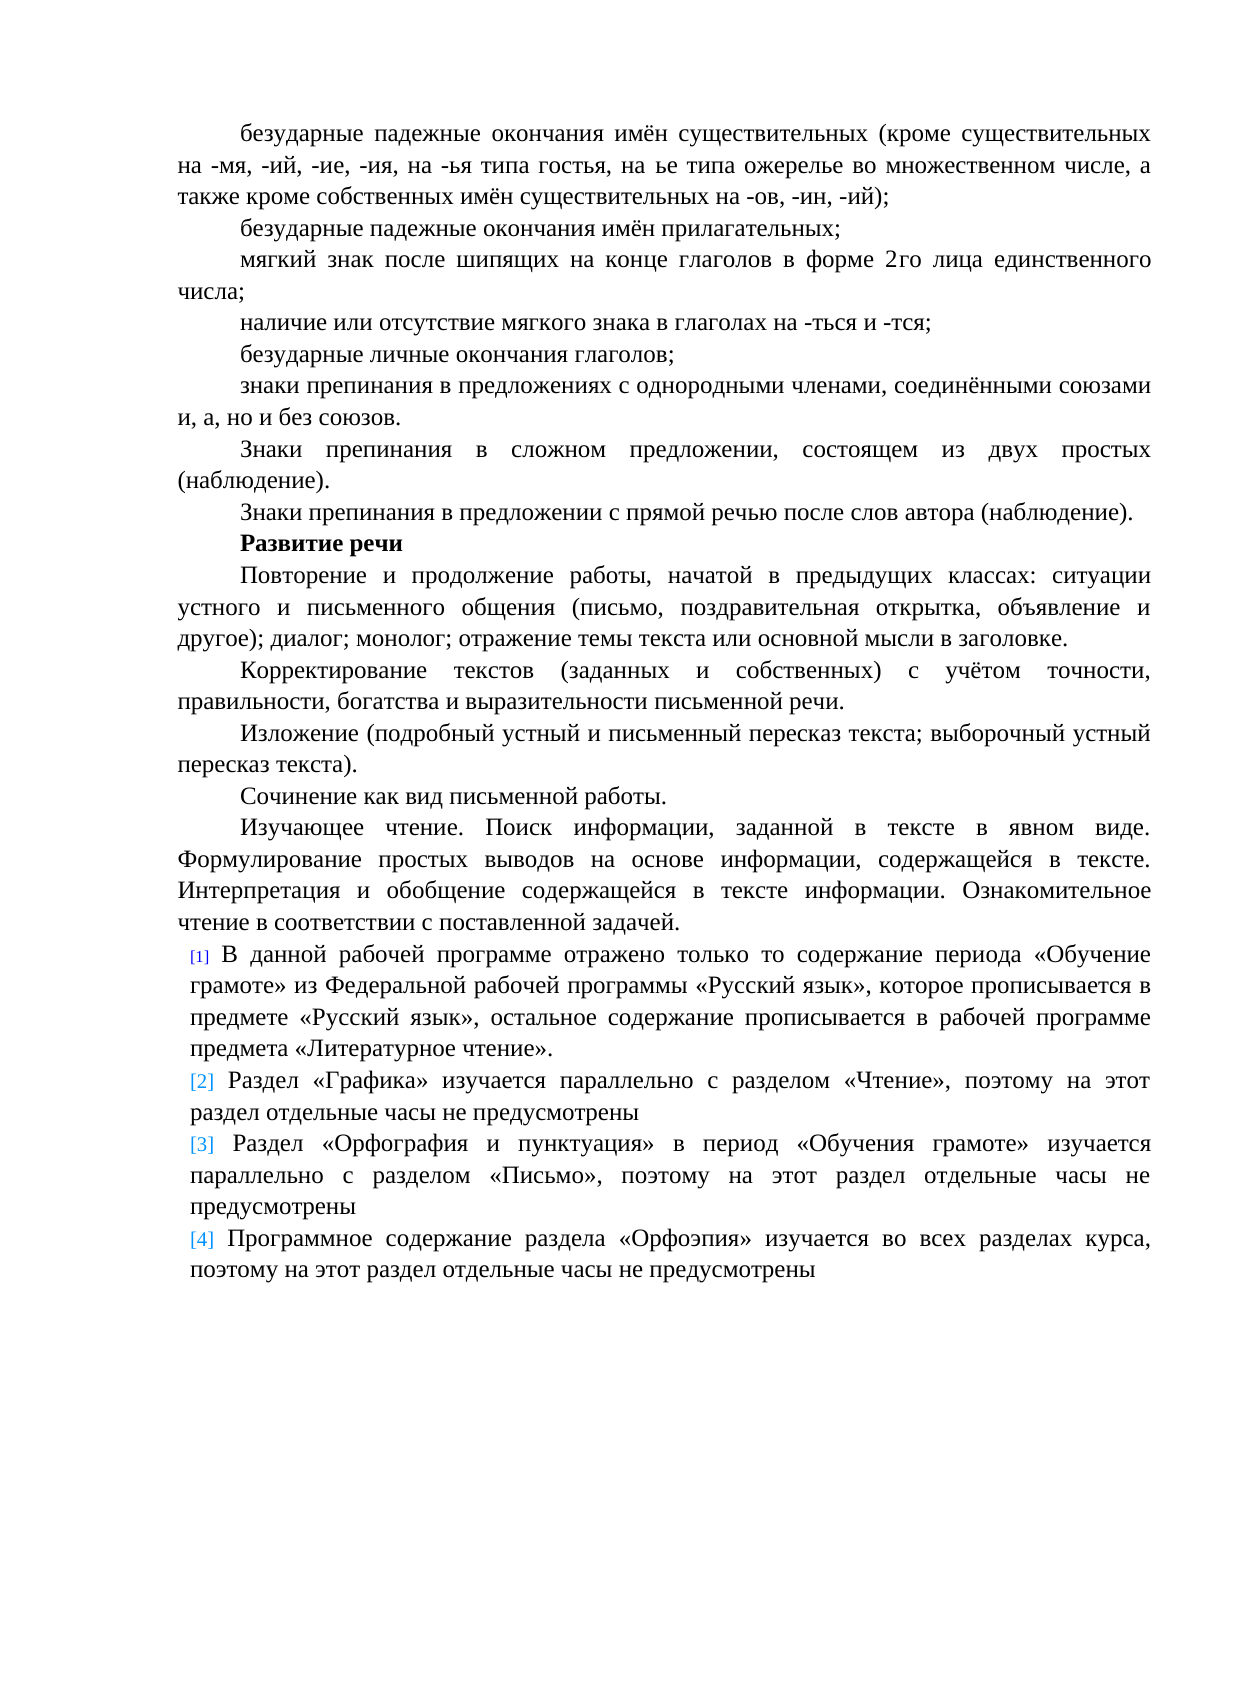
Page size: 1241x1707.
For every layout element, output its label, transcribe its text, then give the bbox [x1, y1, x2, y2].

text мягкий знак после шипящих на конце глаголов в форме 2­го лица единственного числа; [177, 244, 1152, 305]
text Знаки препинания в предложении с прямой речью после слов автора (наблюдение). [177, 497, 1152, 526]
text Развитие речи [177, 528, 1152, 557]
text Корректирование текстов (заданных и собственных) с учётом точности, правильности, богатства и выразительности письменной речи. [177, 655, 1152, 715]
text безударные личные окончания глаголов; [177, 339, 1152, 368]
text ​[3] Раздел «Орфография и пунктуация» в период «Обучения грамоте» изучается параллельно с разделом «Письмо», поэтому на этот раздел отдельные часы не предусмотрены [190, 1128, 1152, 1220]
text безударные падежные окончания имён существительных (кроме существительных на -мя, -ий, -ие, -ия, на -ья типа гостья, на ­ье типа ожерелье во множественном числе, а также кроме собственных имён существительных на -ов, -ин, -ий); [177, 118, 1152, 210]
text Изложение (подробный устный и письменный пересказ текста; выборочный устный пересказ текста). [177, 718, 1152, 778]
text Повторение и продолжение работы, начатой в предыдущих классах: ситуации устного и письменного общения (письмо, поздравительная открытка, объявление и другое); диалог; монолог; отражение темы текста или основной мысли в заголовке. [177, 560, 1152, 652]
text знаки препинания в предложениях с однородными членами, соединёнными союзами и, а, но и без союзов. [177, 371, 1152, 431]
text [2] Раздел «Графика» изучается параллельно с разделом «Чтение», поэтому на этот раздел отдельные часы не предусмотрены [190, 1065, 1152, 1125]
text Сочинение как вид письменной работы. [177, 781, 1152, 810]
text [4] Программное содержание раздела «Орфоэпия» изучается во всех разделах курса, поэтому на этот раздел отдельные часы не предусмотрены [190, 1223, 1152, 1283]
text Знаки препинания в сложном предложении, состоящем из двух простых (наблюдение). [177, 434, 1152, 494]
text [1] В данной рабочей программе отражено только то содержание периода «Обучение грамоте» из Федеральной рабочей программы «Русский язык», которое прописывается в предмете «Русский язык», остальное содержание прописывается в рабочей программе предмета «Литературное чтение». [190, 939, 1152, 1062]
text наличие или отсутствие мягкого знака в глаголах на -ться и -тся; [177, 307, 1152, 336]
text безударные падежные окончания имён прилагательных; [177, 213, 1152, 242]
text Изучающее чтение. Поиск информации, заданной в тексте в явном виде. Формулирование простых выводов на основе информации, содержащейся в тексте. Интерпретация и обобщение содержащейся в тексте информации. Ознакомительное чтение в соответствии с поставленной задачей. [177, 812, 1152, 936]
